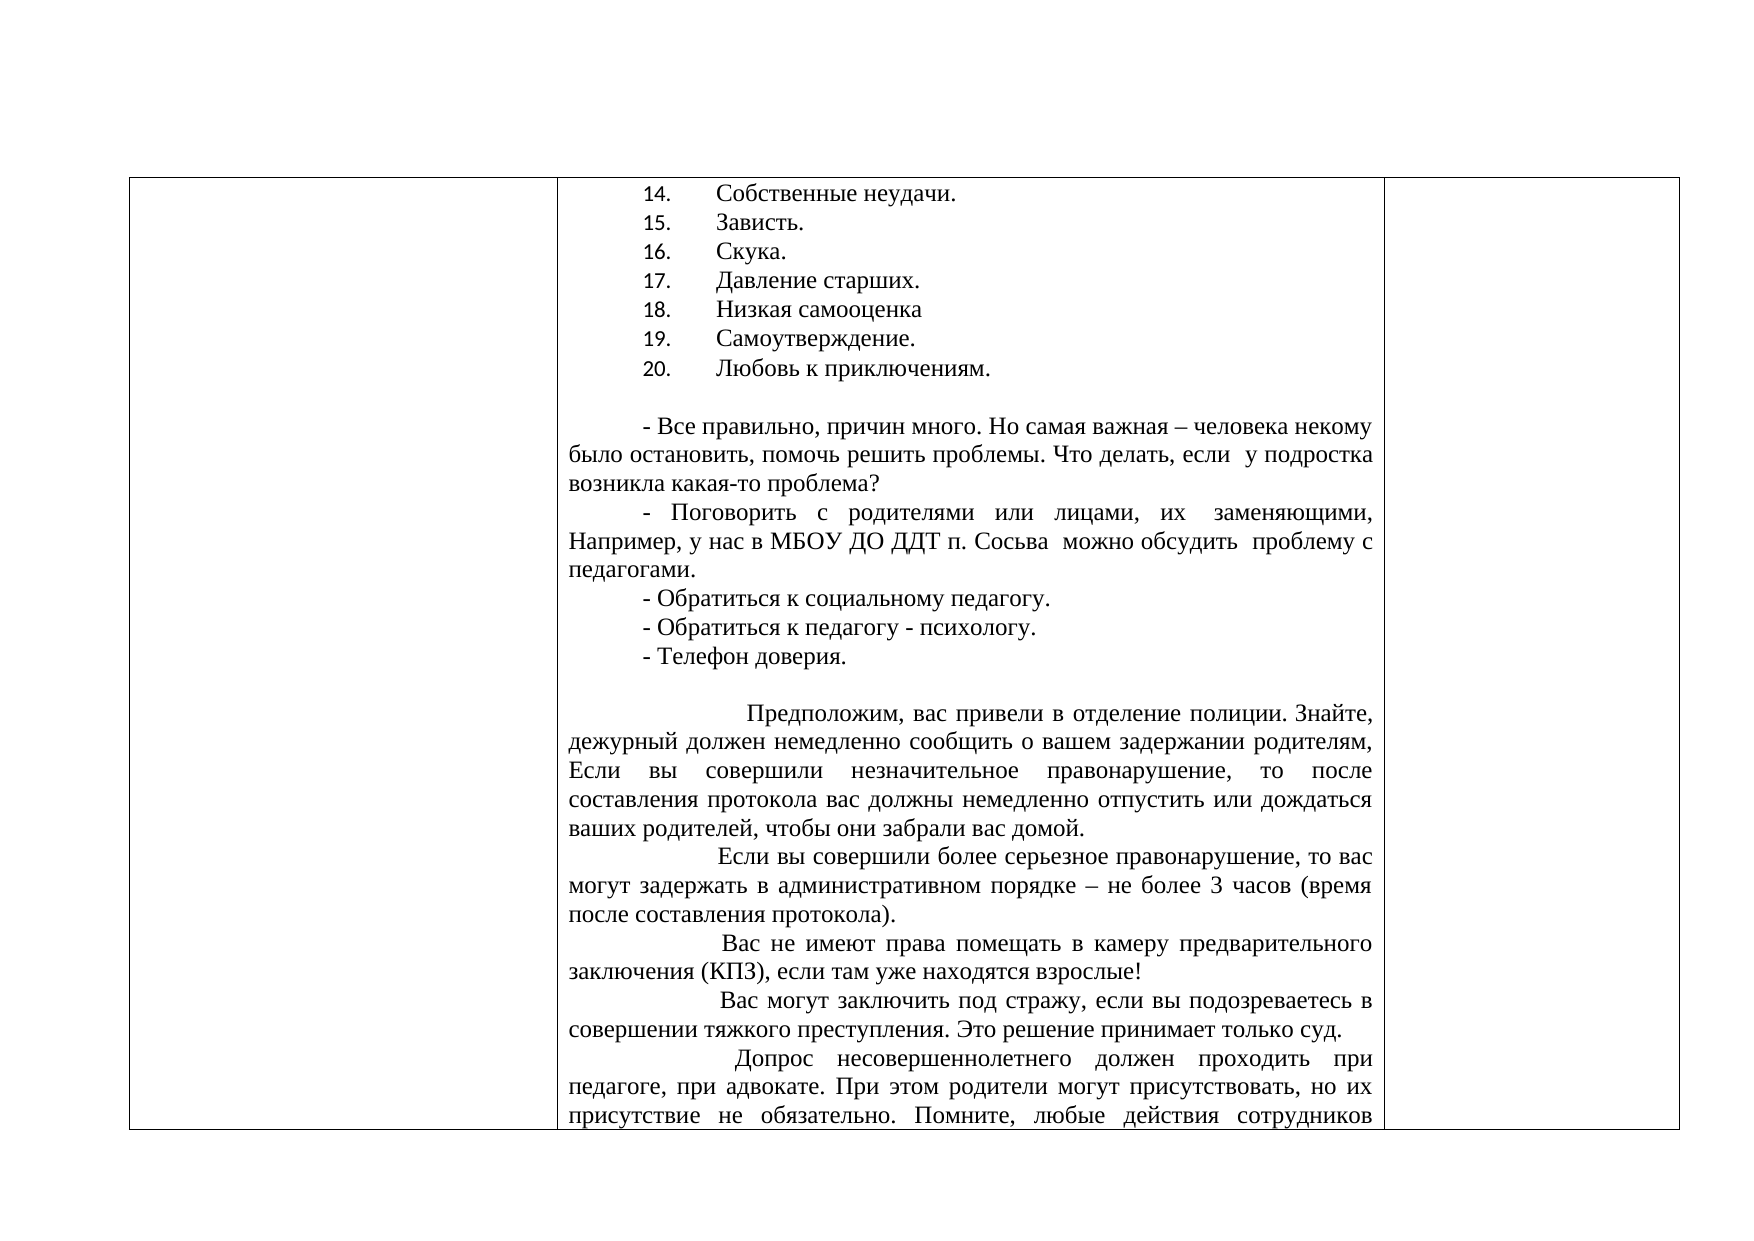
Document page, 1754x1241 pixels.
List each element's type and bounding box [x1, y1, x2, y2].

table_cell [1385, 178, 1679, 1129]
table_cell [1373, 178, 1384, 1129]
table_cell [130, 178, 557, 1129]
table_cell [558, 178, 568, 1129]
